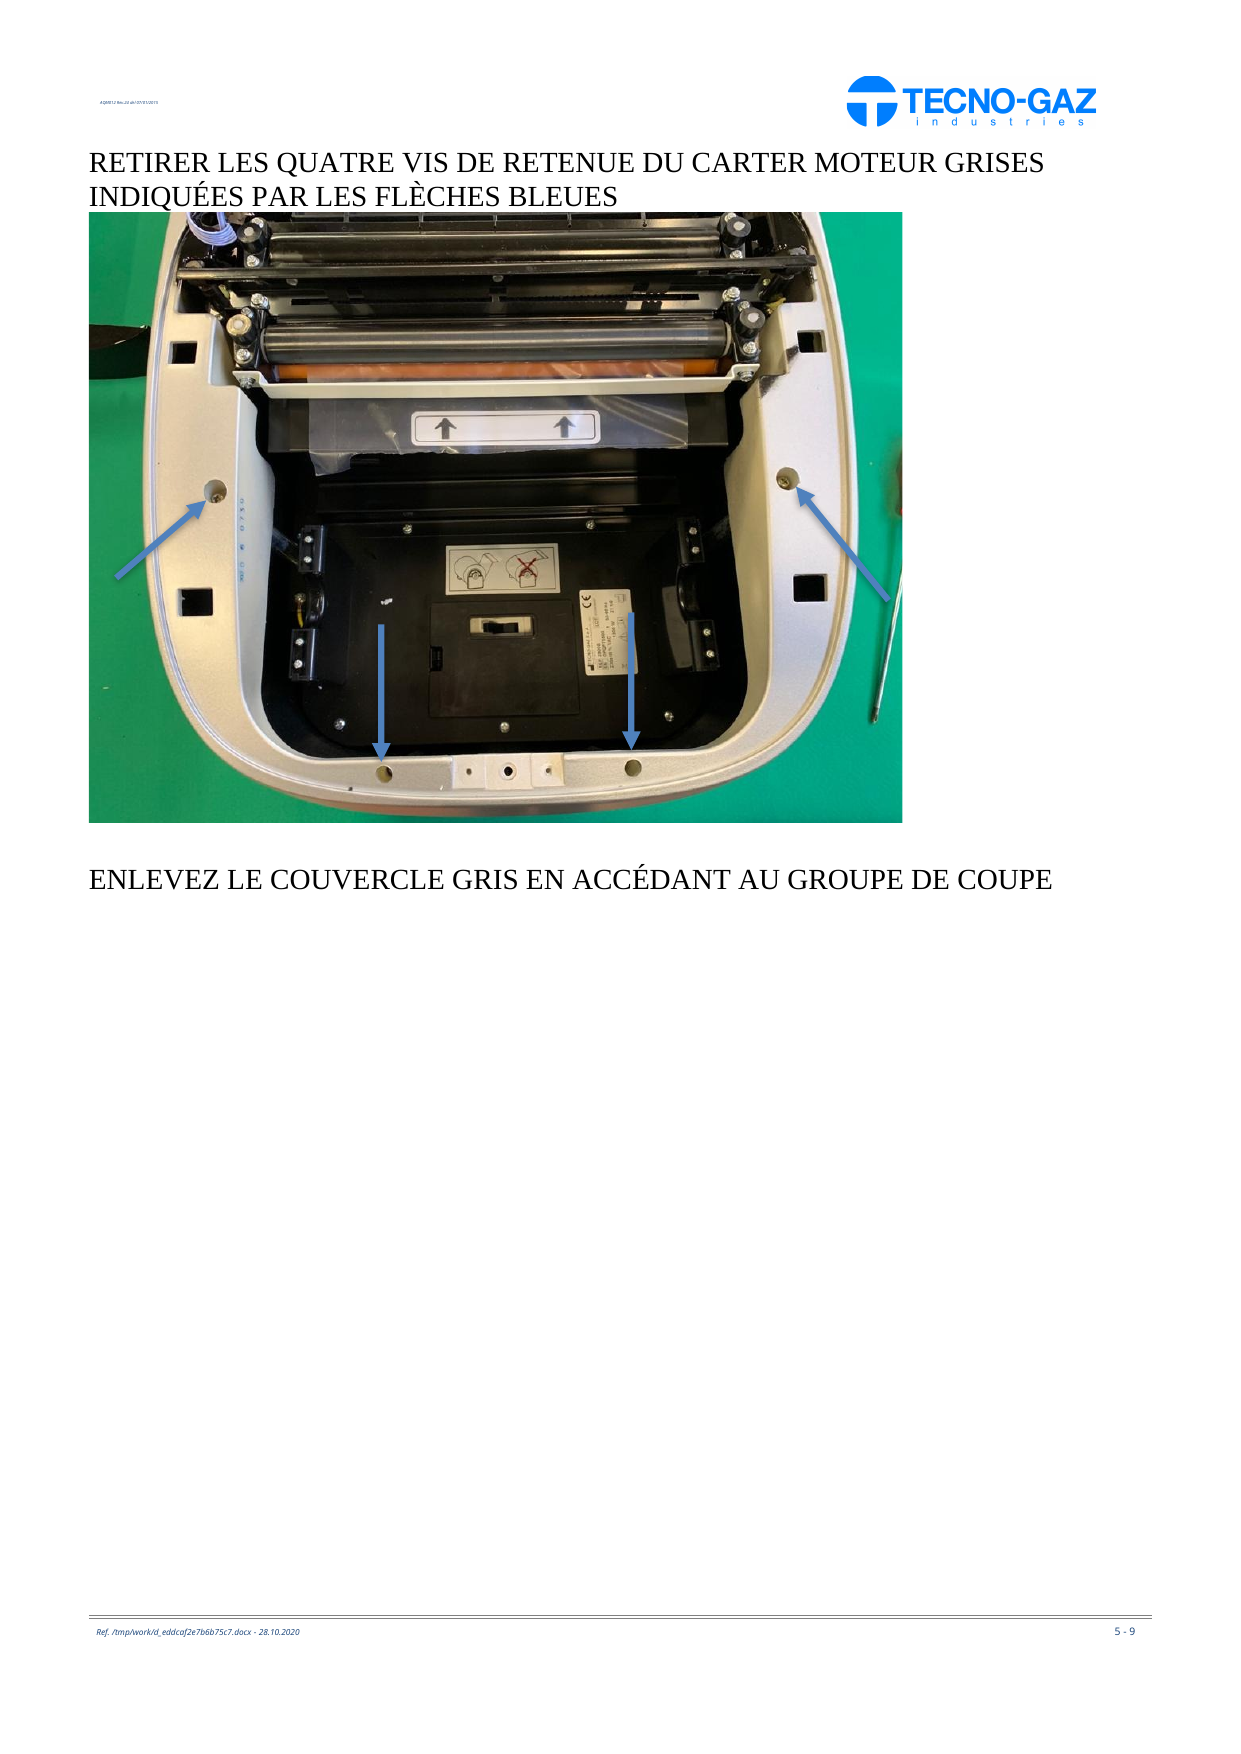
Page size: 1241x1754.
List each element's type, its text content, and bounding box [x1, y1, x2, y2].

picture [846, 76, 1097, 129]
text ENLEVEZ LE COUVERCLE GRIS EN ACCÉDANT AU GROUPE DE COUPE [89, 862, 1152, 896]
picture [88, 212, 903, 823]
